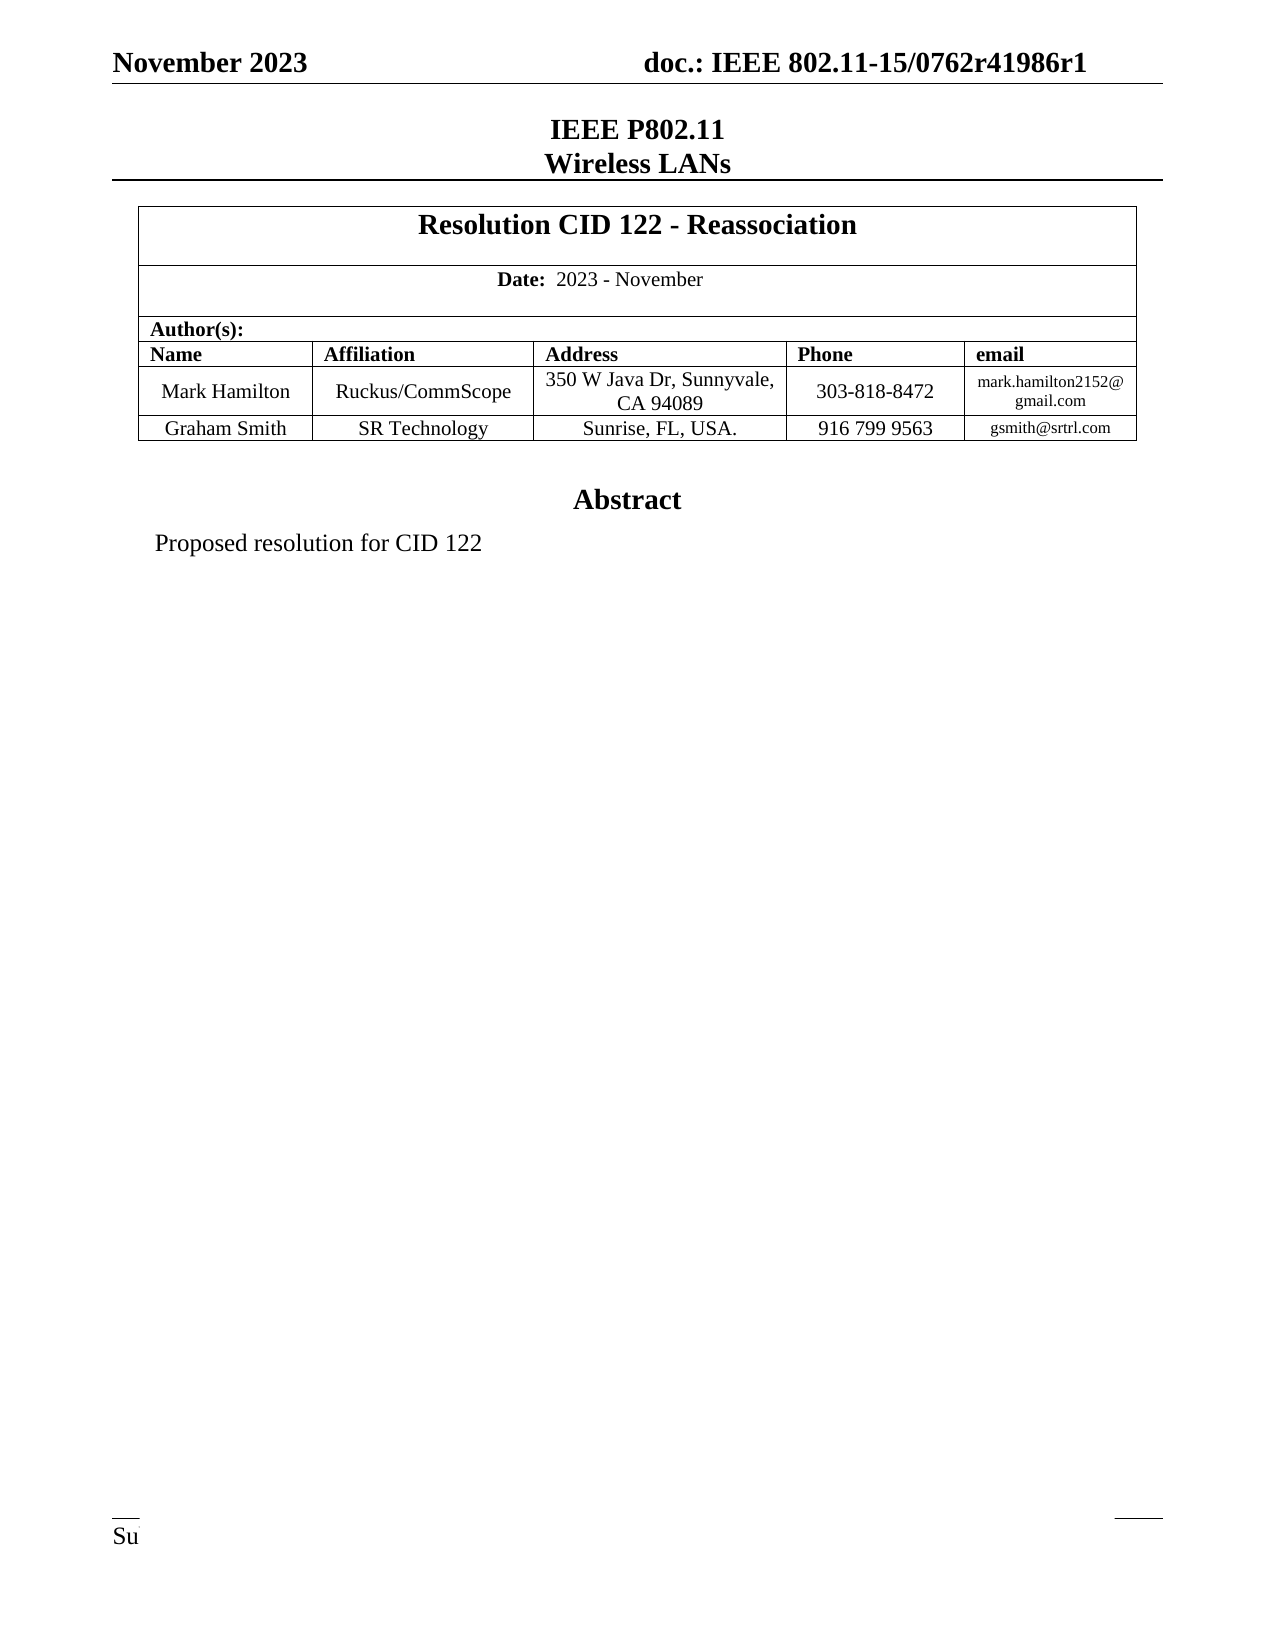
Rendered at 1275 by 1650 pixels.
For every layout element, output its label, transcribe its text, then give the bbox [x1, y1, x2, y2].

table_cell Name [139, 342, 312, 366]
table_cell Sunrise, FL, USA. [534, 416, 786, 440]
table_cell 916 799 9563 [787, 416, 964, 440]
table_cell SR Technology [313, 416, 533, 440]
table_cell email [965, 342, 1136, 366]
text IEEE P802.11 Wireless LANs [112, 112, 1163, 179]
table_cell Graham Smith [139, 416, 312, 440]
table_cell Address [534, 342, 786, 366]
table_cell Author(s): [139, 317, 1136, 341]
table_cell Mark Hamilton [139, 367, 312, 415]
table_cell Affiliation [313, 342, 533, 366]
table_cell Date: 2023 - November [139, 266, 1136, 316]
table_cell 303-818-8472 [787, 367, 964, 415]
table_header Resolution CID 122 - Reassociation [139, 207, 1136, 265]
table_cell Phone [787, 342, 964, 366]
table_cell Ruckus/CommScope [313, 367, 533, 415]
table_cell gsmith@srtrl.com [965, 416, 1136, 440]
table_cell mark.hamilton2152@gmail.com [965, 367, 1136, 415]
table_cell 350 W Java Dr, Sunnyvale, CA 94089 [534, 367, 786, 415]
